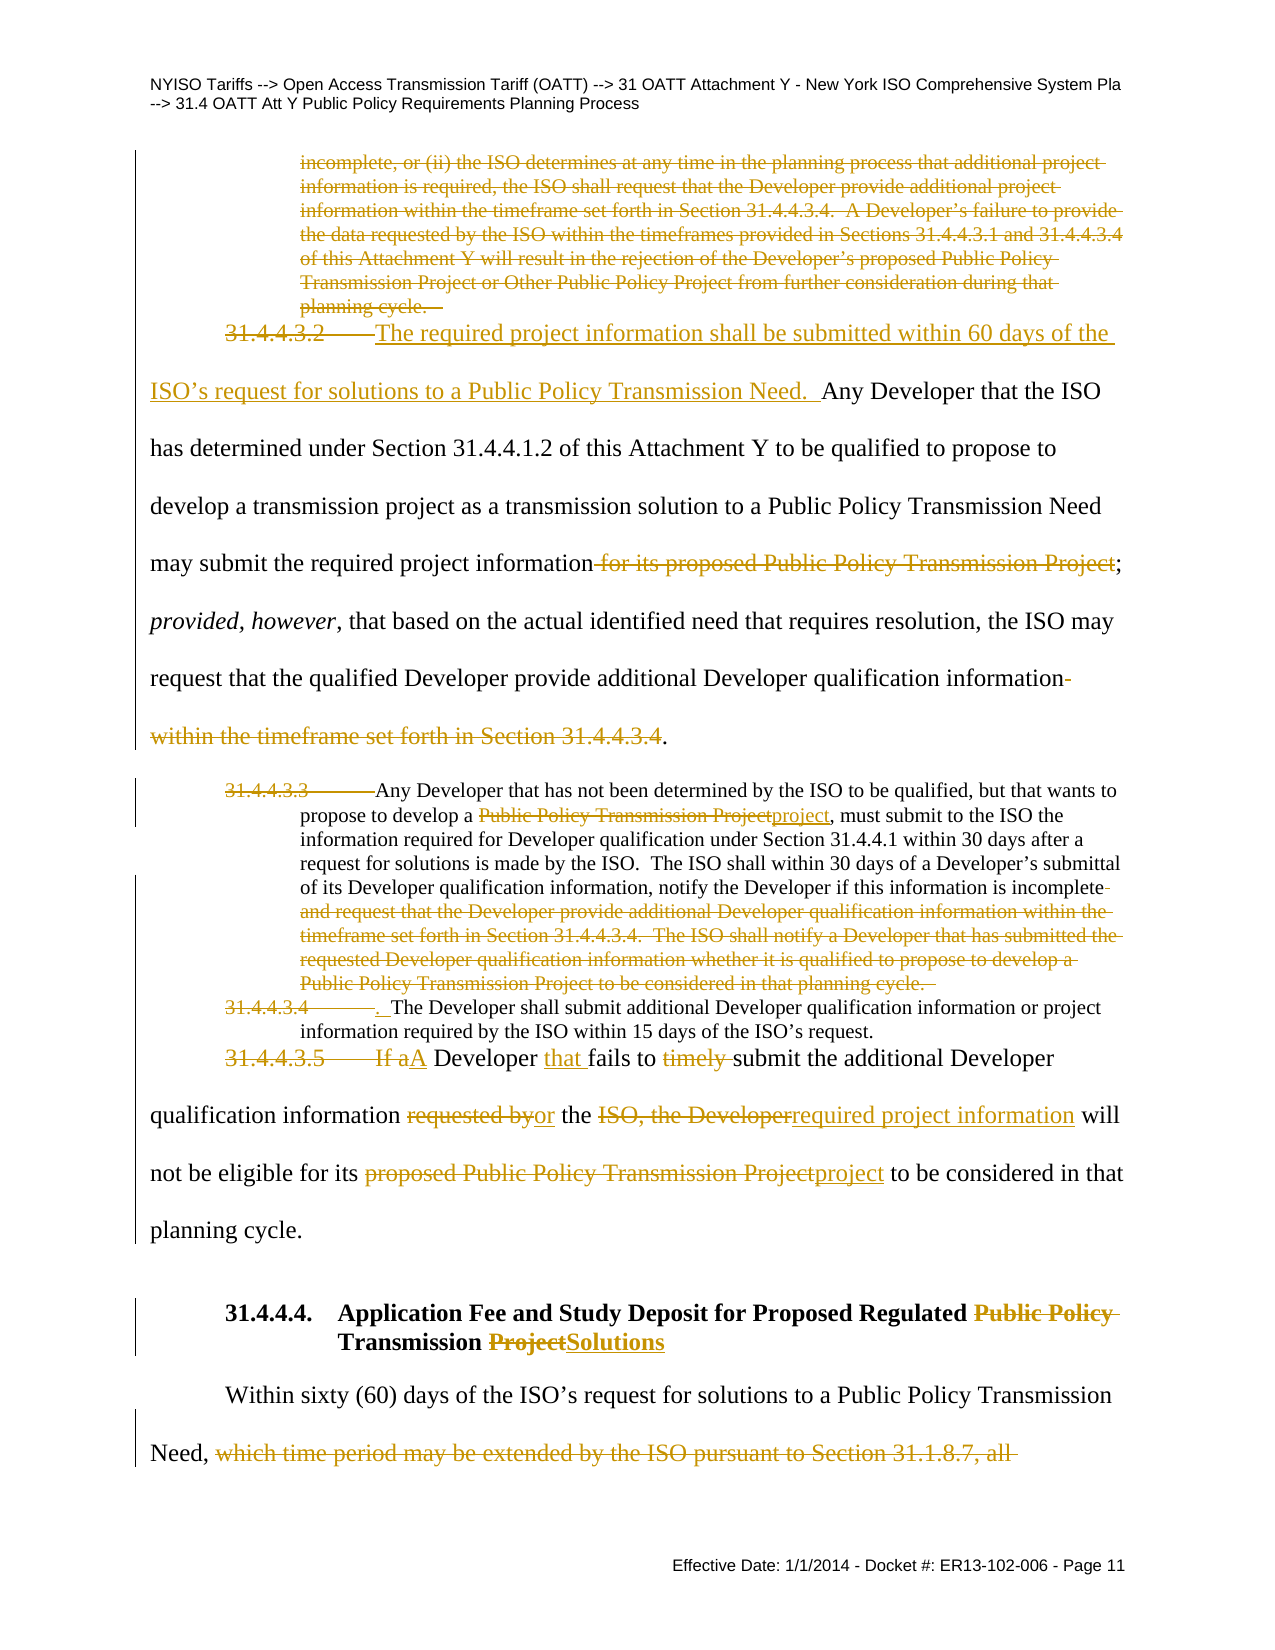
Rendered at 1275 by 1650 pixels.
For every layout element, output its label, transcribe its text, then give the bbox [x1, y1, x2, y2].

text Developer fails to submit the additional Developer qualification information the will not be eligible for its to be considered in that planning cycle. [150, 1043, 1125, 1244]
text Any Developer that the ISO has determined under Section 31.4.4.1.2 of this Attachment Y to be qualified to propose to develop a transmission project as a transmission solution to a Public Policy Transmission Need may submit the required project information; provided, however, that based on the actual identified need that requires resolution, the ISO may request that the qualified Developer provide additional Developer qualification information. [150, 318, 1125, 750]
text Any Developer that has not been determined by the ISO to be qualified, but that wants to propose to develop a , must submit to the ISO the information required for Developer qualification under Section 31.4.4.1 within 30 days after a request for solutions is made by the ISO. The ISO shall within 30 days of a Developer’s submittal of its Developer qualification information, notify the Developer if this information is incomplete [225, 778, 1125, 995]
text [150, 1381, 1125, 1467]
subtitle 31.4.4.4. Application Fee and Study Deposit for Proposed Regulated Transmission [225, 1298, 1125, 1356]
text The Developer shall submit additional Developer qualification information or project information required by the ISO within 15 days of the ISO’s request. [225, 995, 1125, 1043]
